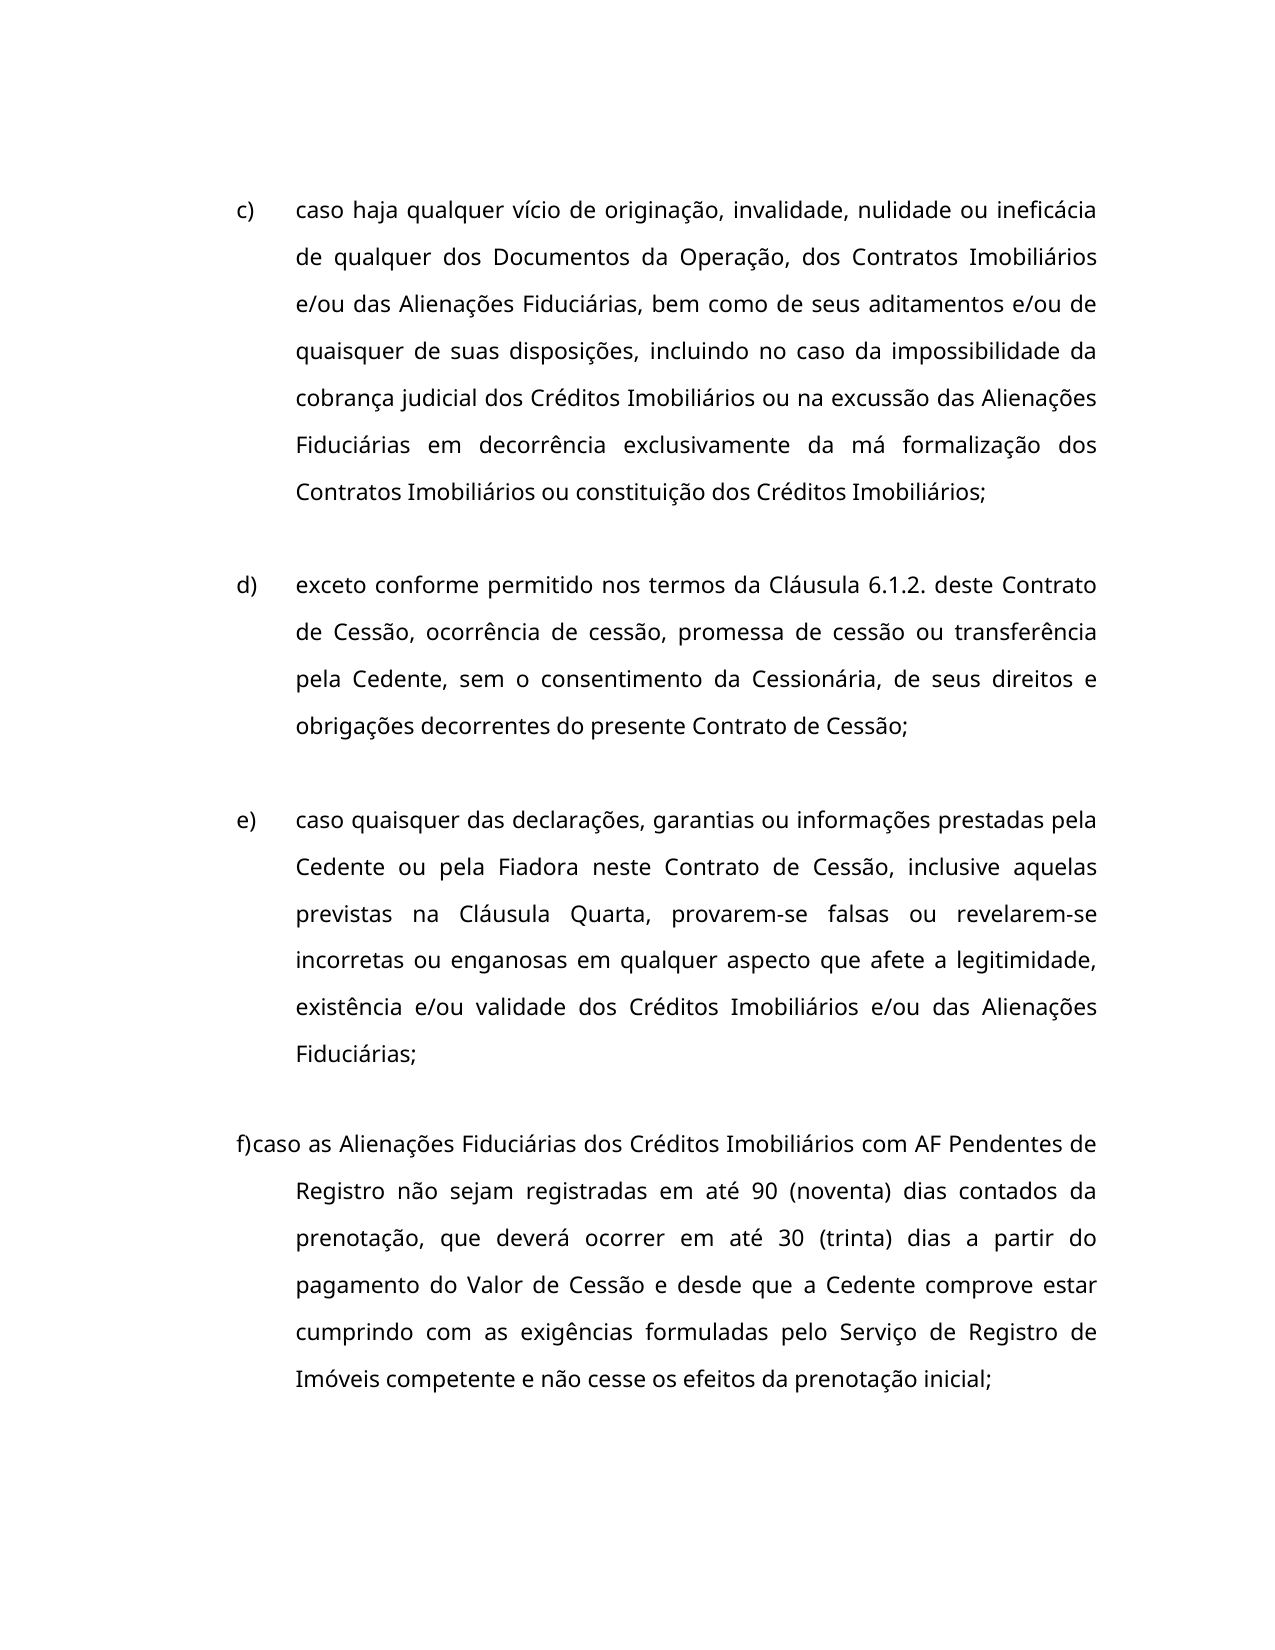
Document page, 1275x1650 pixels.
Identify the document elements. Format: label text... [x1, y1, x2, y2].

list caso quaisquer das declarações, garantias ou informações prestadas pela Cedente ou pela Fiadora neste Contrato de Cessão, inclusive aquelas previstas na Cláusula Quarta, provarem-se falsas ou revelarem-se incorretas ou enganosas em qualquer aspecto que afete a legitimidade, existência e/ou validade dos Créditos Imobiliários e/ou das Alienações Fiduciárias; [236, 804, 1098, 1069]
list exceto conforme permitido nos termos da Cláusula 6.1.2. deste Contrato de Cessão, ocorrência de cessão, promessa de cessão ou transferência pela Cedente, sem o consentimento da Cessionária, de seus direitos e obrigações decorrentes do presente Contrato de Cessão; [236, 569, 1098, 741]
list caso as Alienações Fiduciárias dos Créditos Imobiliários com AF Pendentes de Registro não sejam registradas em até 90 (noventa) dias contados da prenotação, que deverá ocorrer em até 30 (trinta) dias a partir do pagamento do Valor de Cessão e desde que a Cedente comprove estar cumprindo com as exigências formuladas pelo Serviço de Registro de Imóveis competente e não cesse os efeitos da prenotação inicial; [236, 1128, 1098, 1394]
list caso haja qualquer vício de originação, invalidade, nulidade ou ineficácia de qualquer dos Documentos da Operação, dos Contratos Imobiliários e/ou das Alienações Fiduciárias, bem como de seus aditamentos e/ou de quaisquer de suas disposições, incluindo no caso da impossibilidade da cobrança judicial dos Créditos Imobiliários ou na excussão das Alienações Fiduciárias em decorrência exclusivamente da má formalização dos Contratos Imobiliários ou constituição dos Créditos Imobiliários; [236, 194, 1098, 507]
